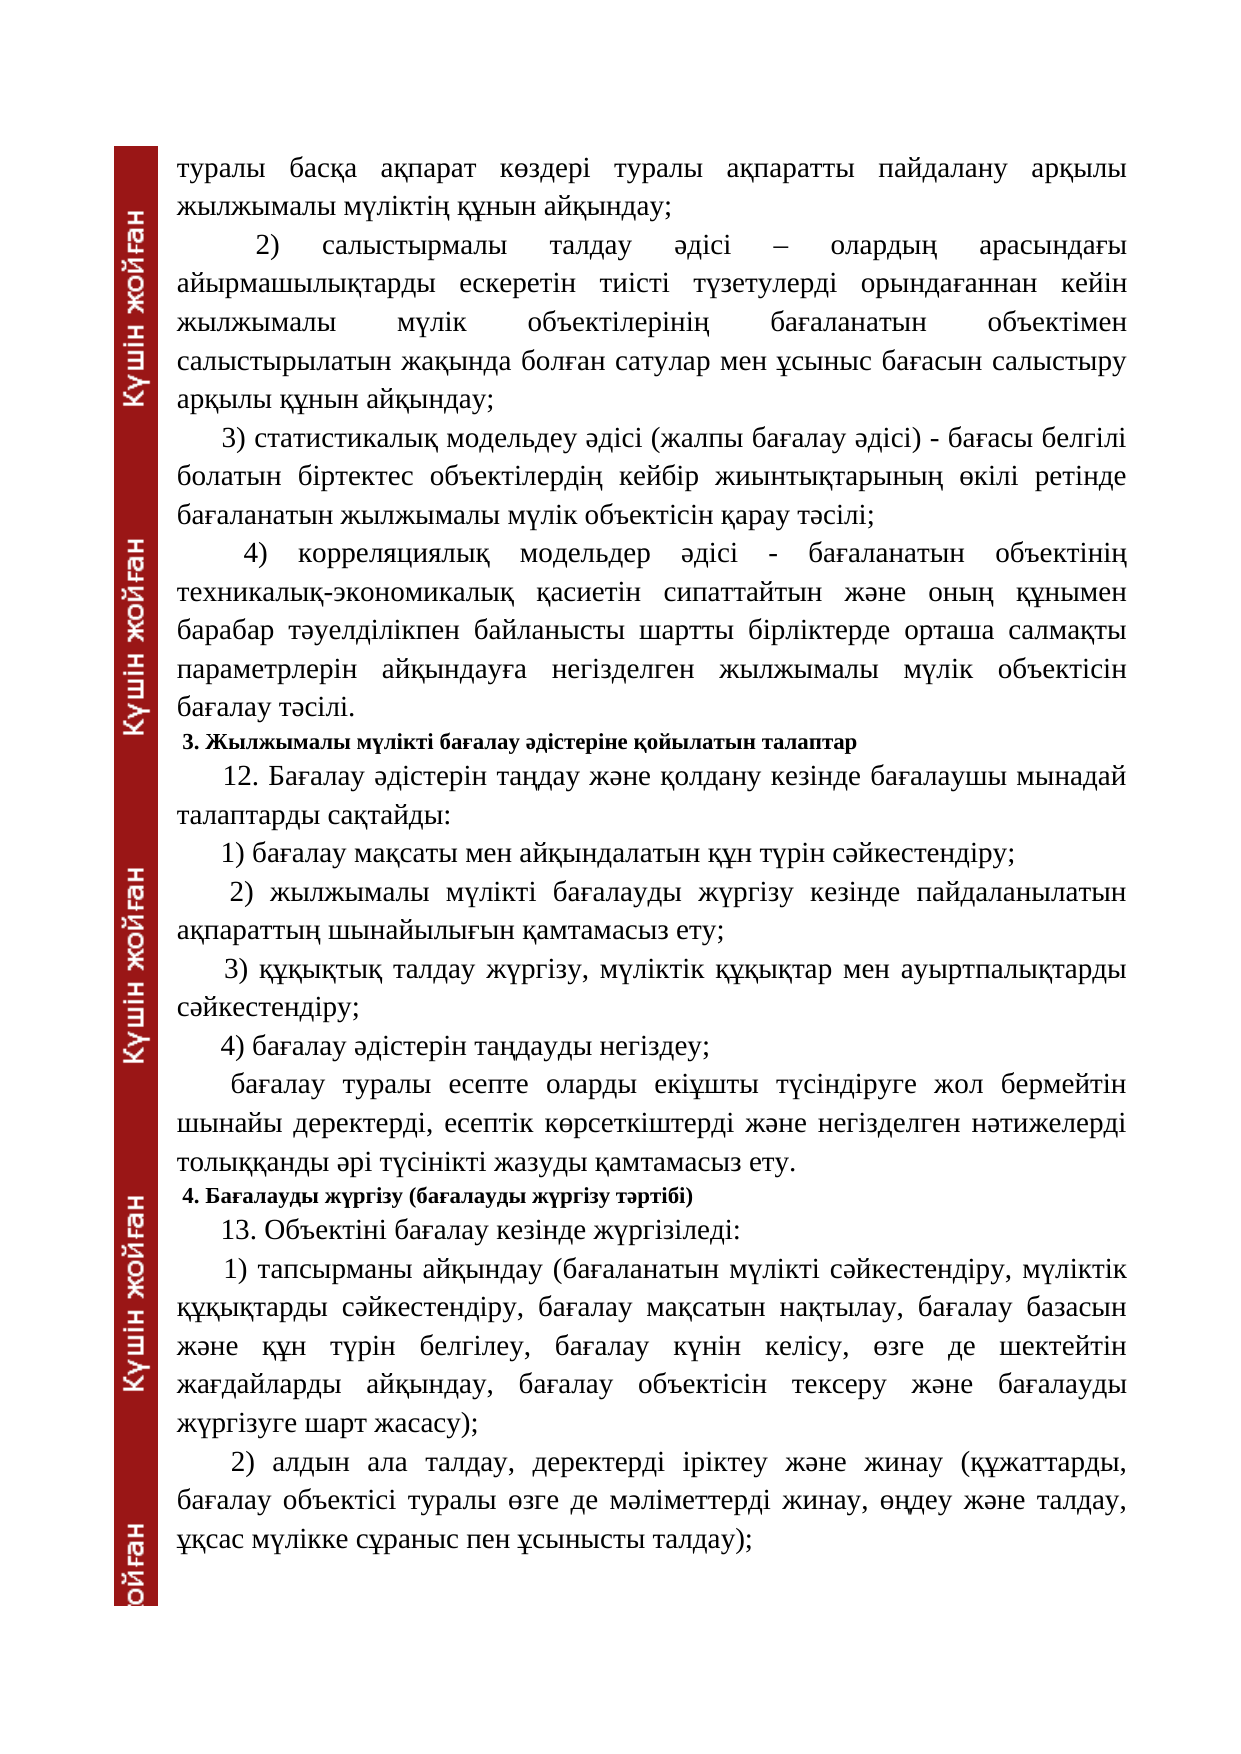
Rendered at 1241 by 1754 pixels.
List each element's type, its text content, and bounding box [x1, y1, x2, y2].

text 4) бағалау әдiстерiн таңдауды негiздеу; [112, 1028, 1128, 1062]
picture [114, 1177, 158, 1182]
picture [114, 1246, 158, 1251]
picture [114, 1554, 158, 1606]
picture [114, 1023, 158, 1028]
text 2) жылжымалы мүлiктi бағалауды жүргiзу кезiнде пайдаланылатын ақпараттың шынайылығын қамтамасыз ету; [112, 874, 1128, 946]
text 3. Жылжымалы мүлікті бағалау әдiстерiне қойылатын талаптар [112, 728, 1128, 754]
text 13. Объектіні бағалау кезінде жүргізіледі: [112, 1212, 1128, 1246]
picture [114, 946, 158, 951]
picture [114, 869, 158, 874]
picture [114, 723, 158, 728]
text 12. Бағалау әдiстерiн таңдау және қолдану кезiнде бағалаушы мынадай талаптарды сақтайды: [112, 758, 1128, 830]
picture [114, 1439, 158, 1444]
text 3) статистикалық модельдеу әдiсi (жалпы бағалау әдiсi) - бағасы белгiлi болатын бiртектес объектiлердiң кейбiр жиынтықтарының өкiлi ретiнде бағаланатын жылжымалы мүлiк объектiсiн қарау тәсiлi; [112, 420, 1128, 530]
text 1) тапсырманы айқындау (бағаланатын мүлiктi сәйкестендiру, мүлiктiк құқықтарды сәйкестендiру, бағалау мақсатын нақтылау, бағалау базасын және құн түрiн белгілеу, бағалау күнін келiсу, өзге де шектейтiн жағдайларды айқындау, бағалау объектісін тексеру және бағалауды жүргізуге шарт жасасу); [112, 1251, 1128, 1439]
picture [114, 415, 158, 420]
picture [114, 830, 158, 835]
text 3) құқықтық талдау жүргiзу, мүлiктiк құқықтар мен ауыртпалықтарды сәйкестендiру; [112, 951, 1128, 1023]
text 1) бағалау мақсаты мен айқындалатын құн түрiн сәйкестендiру; [112, 835, 1128, 869]
picture [114, 1062, 158, 1067]
text 2) салыстырмалы талдау әдiсi – олардың арасындағы айырмашылықтарды ескеретiн тиiстi түзетулердi орындағаннан кейiн жылжымалы мүлiк объектілерінің бағаланатын объектiмен салыстырылатын жақында болған сатулар мен ұсыныс бағасын салыстыру арқылы құнын айқындау; [112, 227, 1128, 415]
text 4) корреляциялық модельдер әдiсi - бағаланатын объектiнiң техникалық-экономикалық қасиетiн сипаттайтын және оның құнымен барабар тәуелдiлiкпен байланысты шартты бiрлiктерде орташа салмақты параметрлерiн айқындауға негiзделген жылжымалы мүлiк объектiсiн бағалау тәсiлi. [112, 535, 1128, 723]
picture [114, 146, 158, 150]
text бағалау туралы есепте оларды екiұшты түсiндiруге жол бермейтiн шынайы деректердi, есептiк көрсеткiштердi және негiзделген нәтижелердi толыққанды әрi түсiнiктi жазуды қамтамасыз ету. [112, 1067, 1128, 1177]
text 4. Бағалауды жүргiзу (бағалауды жүргізу тәртiбi) [112, 1182, 1128, 1209]
text 2) алдын ала талдау, деректерді іріктеу және жинау (құжаттарды, бағалау объектісі туралы өзге де мәліметтерді жинау, өңдеу және талдау, ұқсас мүлікке сұраныс пен ұсынысты талдау); [112, 1444, 1128, 1554]
picture [114, 530, 158, 535]
picture [114, 754, 158, 758]
picture [114, 222, 158, 227]
